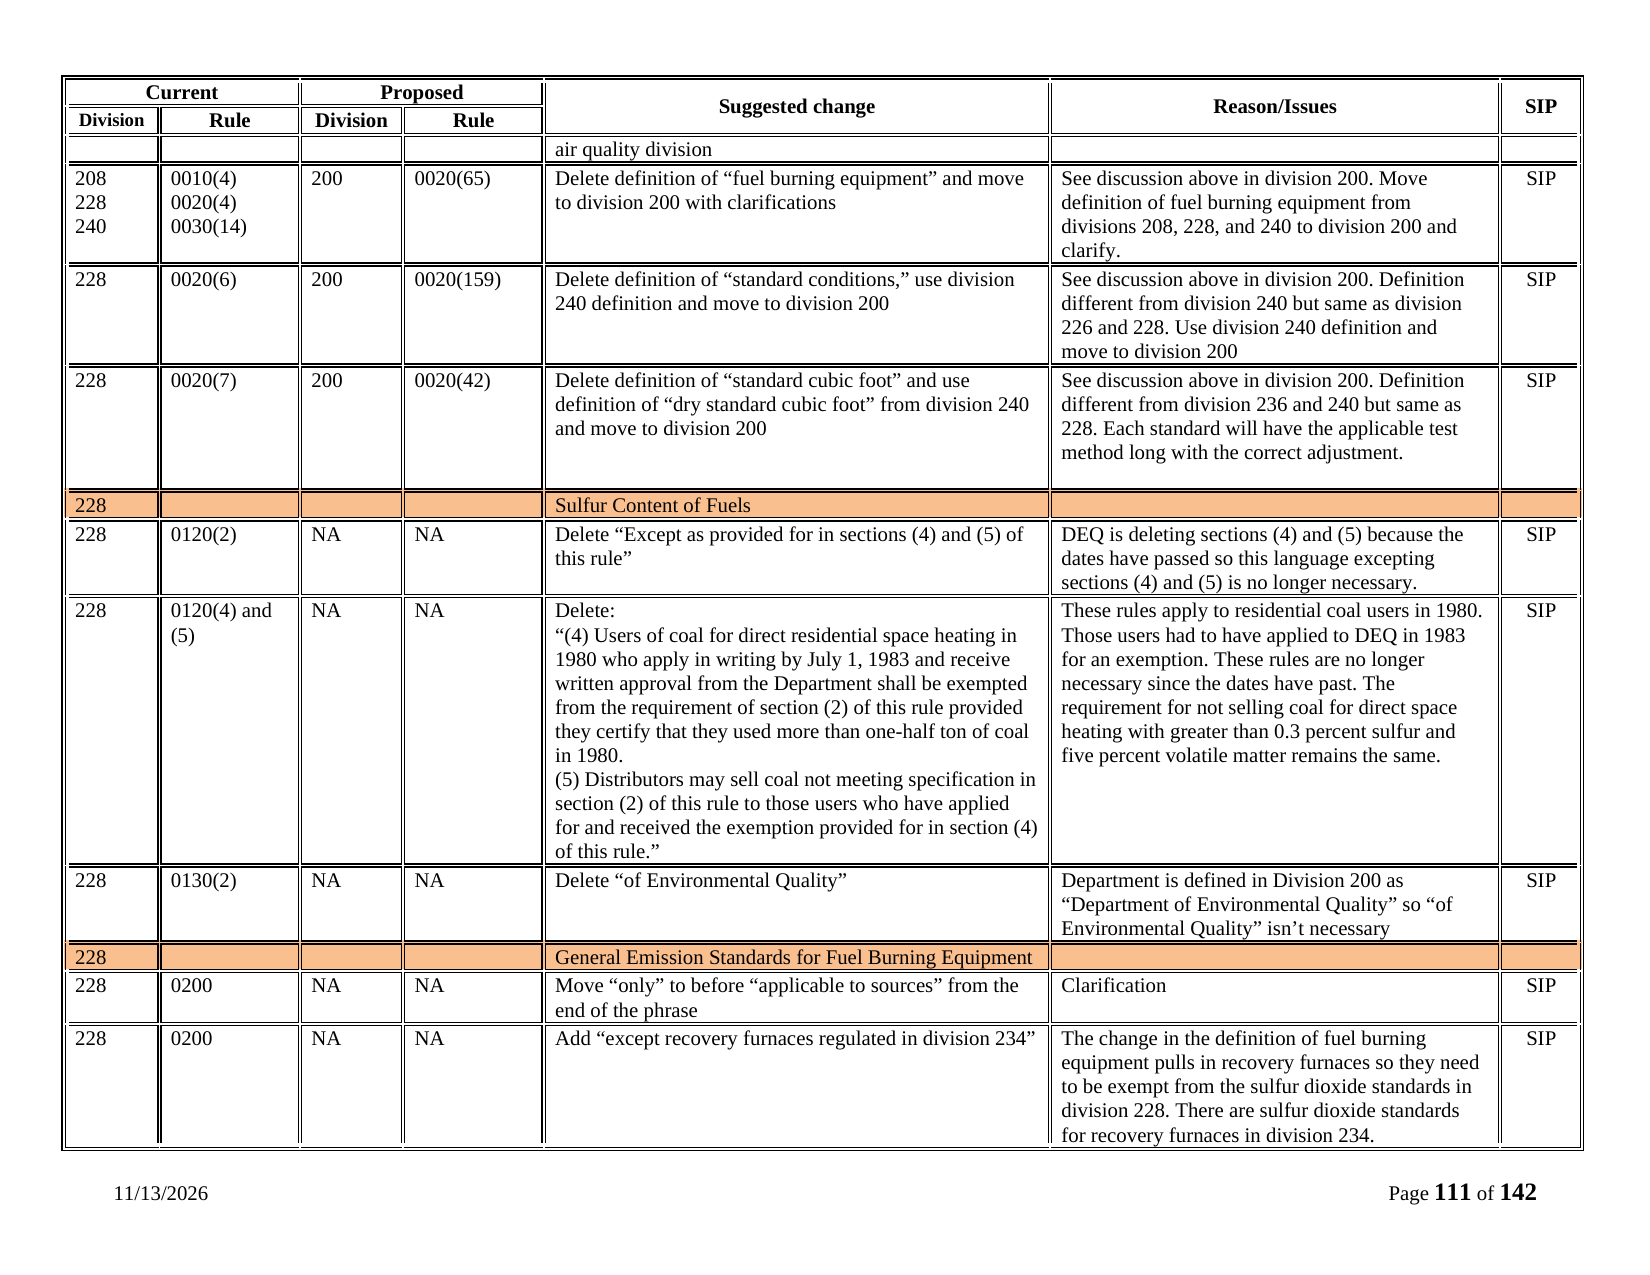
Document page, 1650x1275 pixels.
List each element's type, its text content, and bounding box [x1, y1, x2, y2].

table_cell Rule [405, 108, 541, 132]
table_header Current [64, 77, 300, 104]
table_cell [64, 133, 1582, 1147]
table_header SIP [1500, 79, 1580, 132]
table_cell Division [302, 108, 401, 132]
table_header Reason/Issues [1050, 77, 1500, 132]
table_header Suggested change [544, 77, 1050, 132]
table_cell Division [64, 104, 159, 132]
table_header Proposed [300, 77, 544, 104]
table_cell Rule [162, 108, 298, 132]
